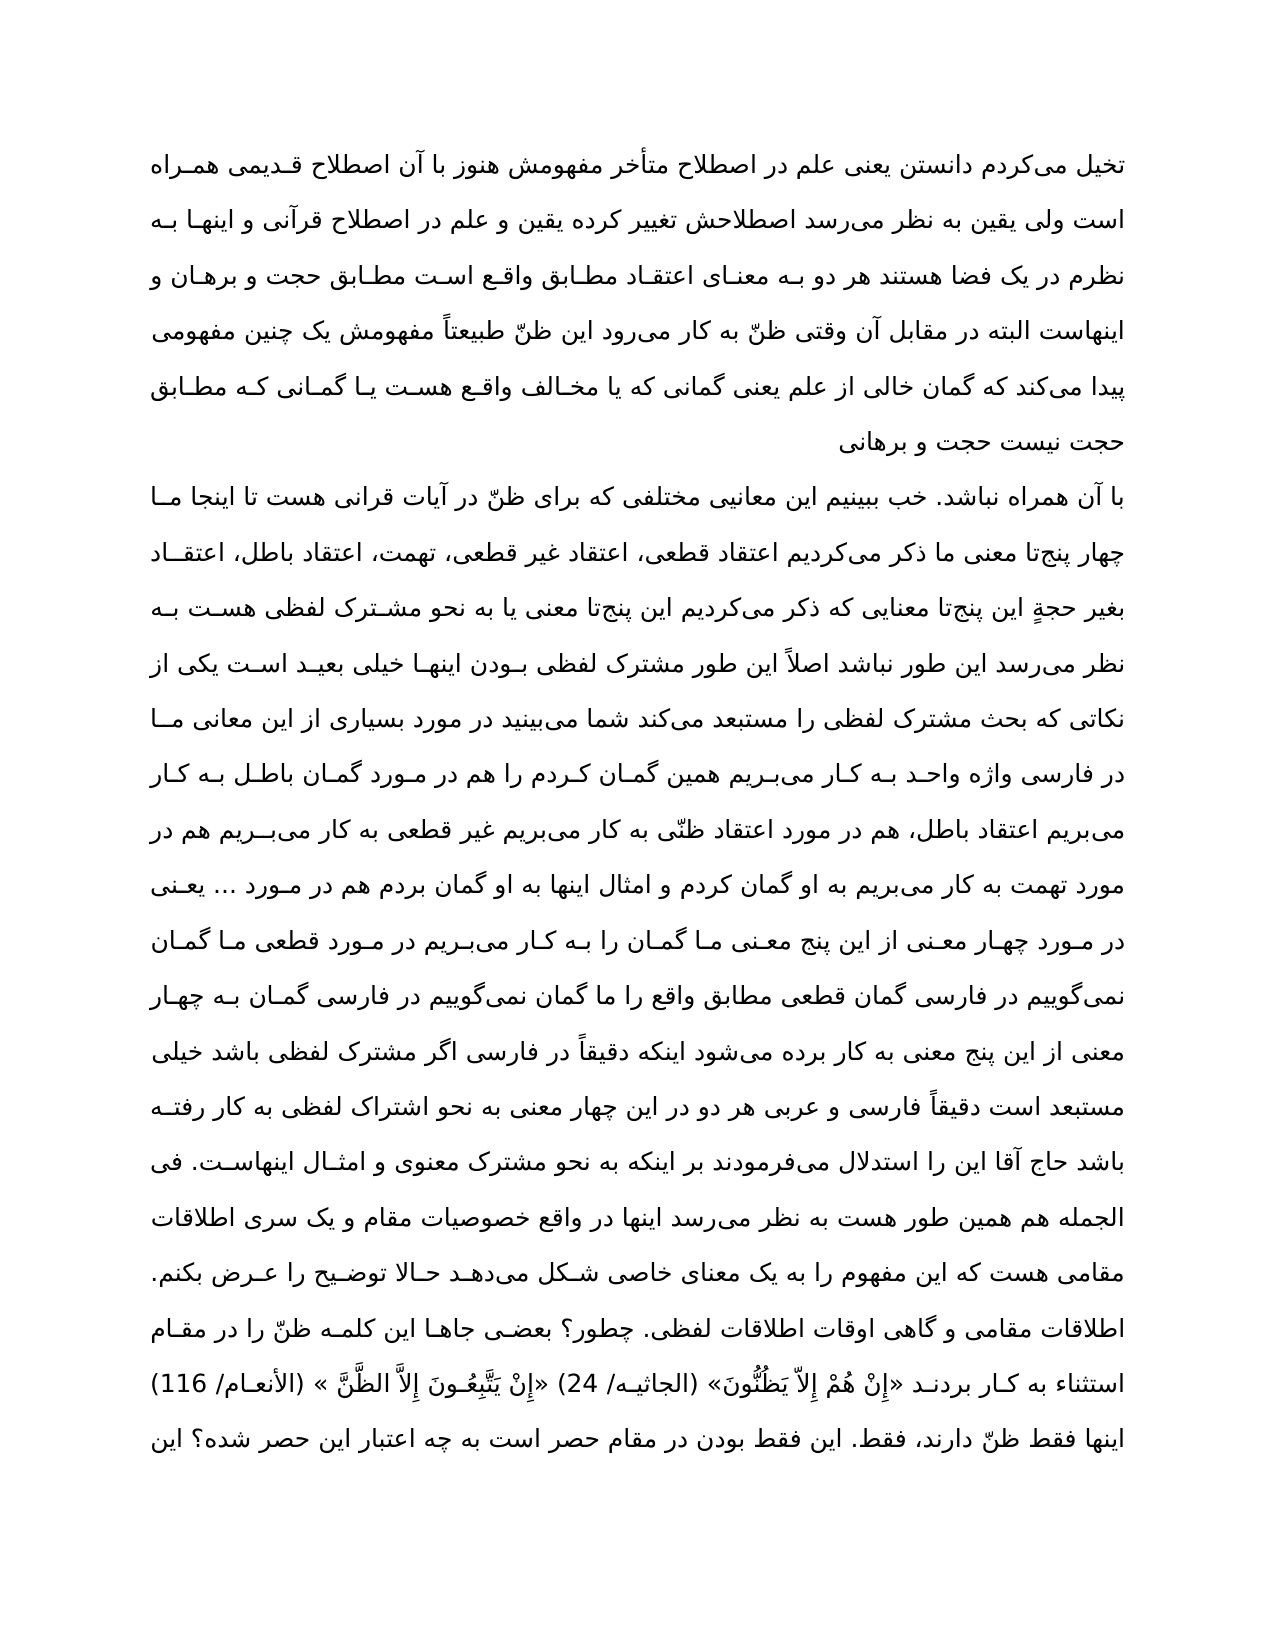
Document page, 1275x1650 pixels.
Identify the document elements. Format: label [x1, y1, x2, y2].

text [150, 150, 1125, 456]
text [150, 482, 1125, 1454]
